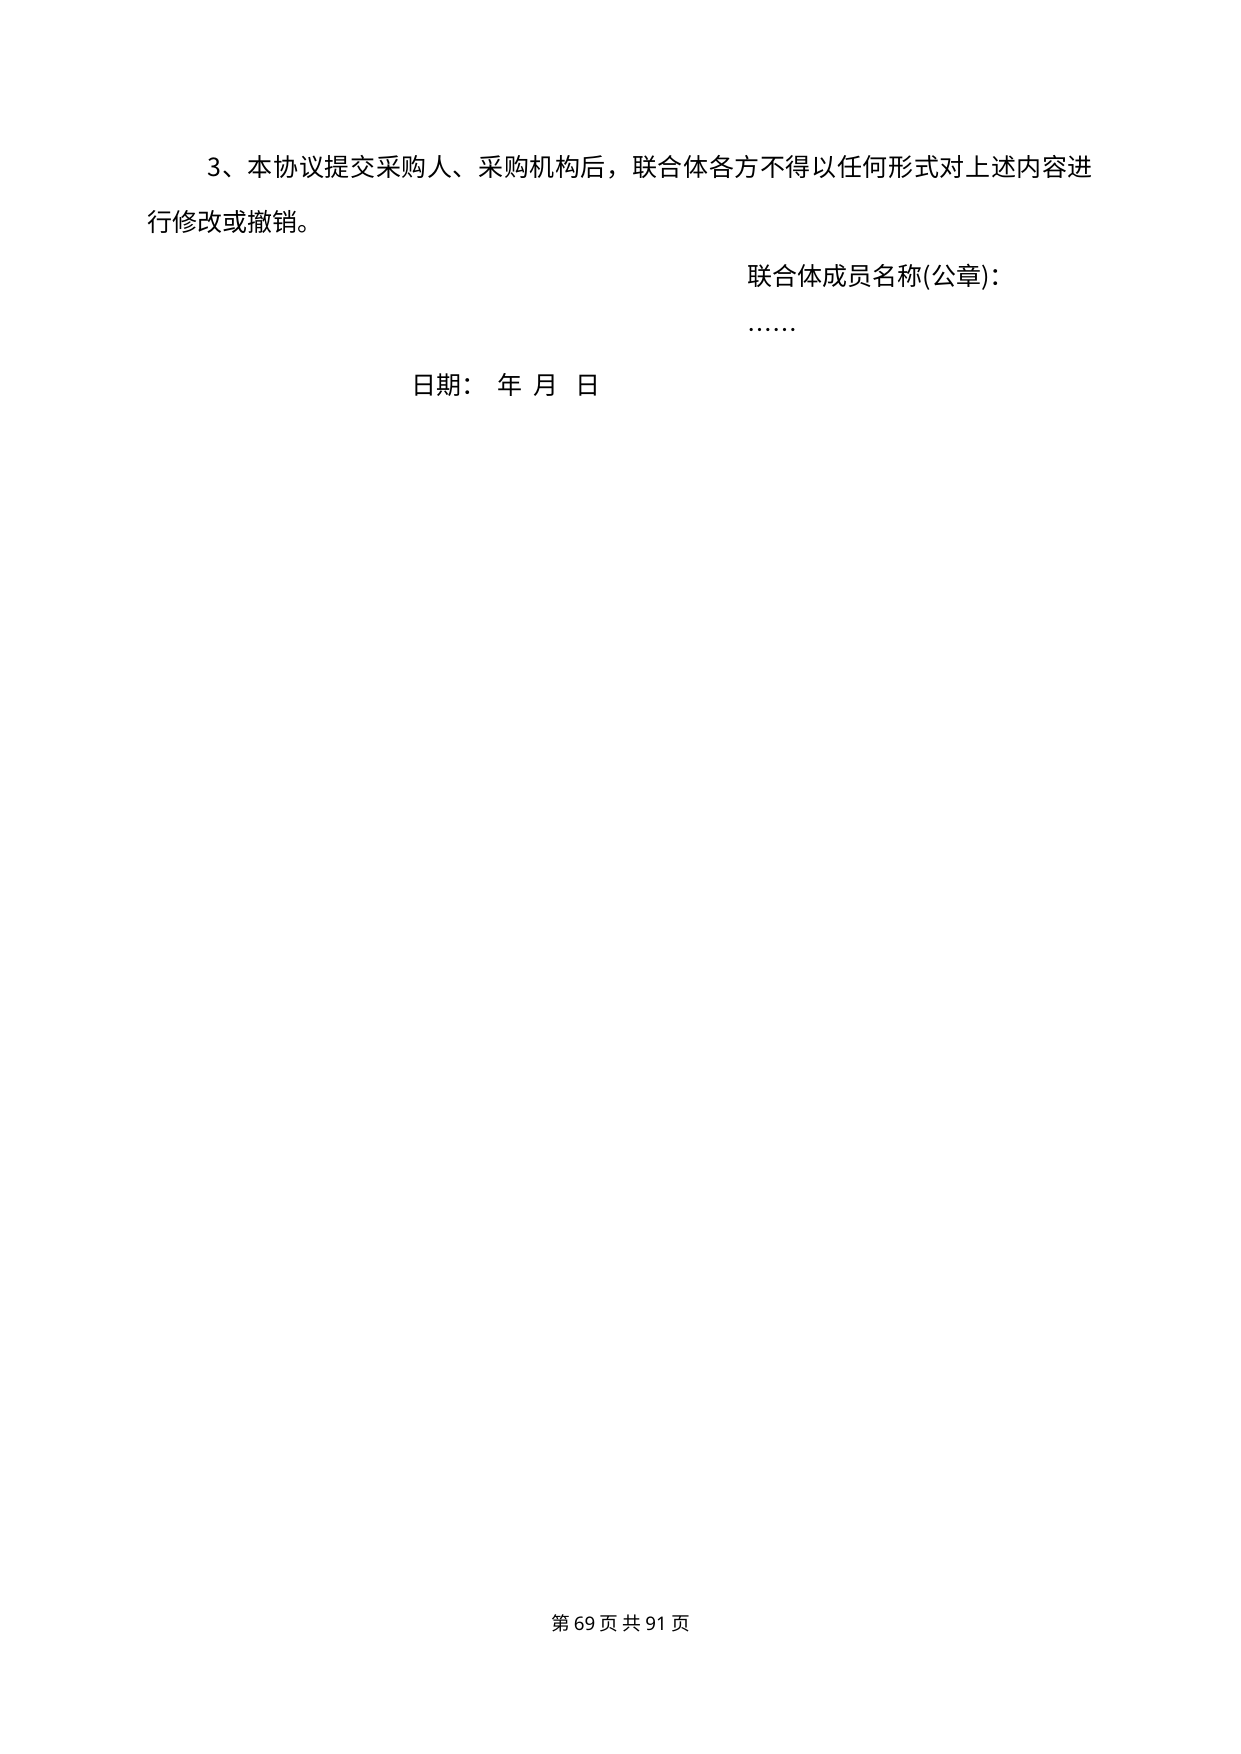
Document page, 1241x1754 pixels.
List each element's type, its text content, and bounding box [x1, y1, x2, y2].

text …… [148, 311, 1093, 347]
text 日期： 年 月 日 [148, 365, 1093, 401]
text 联合体成员名称(公章)： [148, 256, 1093, 293]
text 3、本协议提交采购人、采购机构后，联合体各方不得以任何形式对上述内容进行修改或撤销。 [148, 148, 1093, 238]
